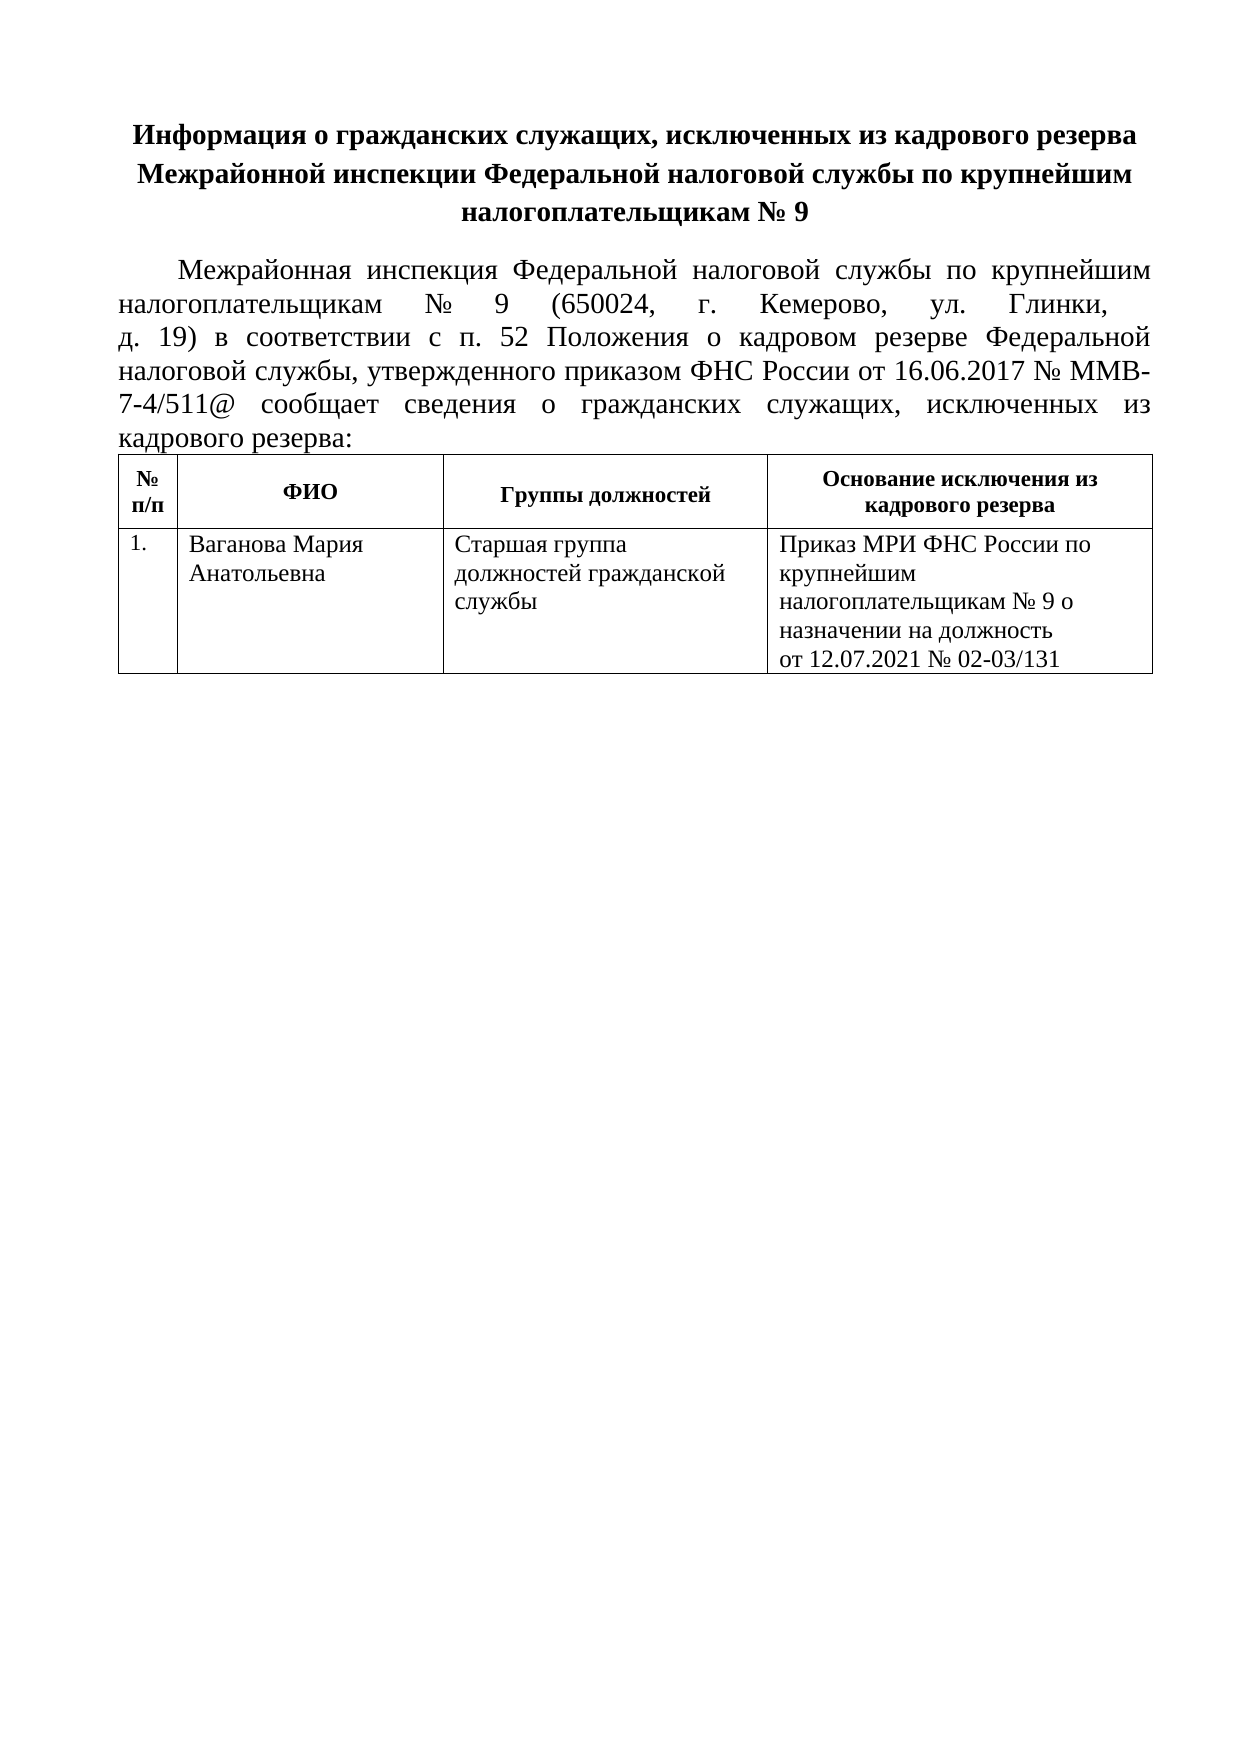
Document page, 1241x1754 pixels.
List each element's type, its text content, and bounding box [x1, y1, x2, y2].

table_header Группы должностей [444, 455, 767, 528]
table_cell Приказ МРИ ФНС России по крупнейшим налогоплательщикам № 9 о назначении на должность от 12.07.2021 № 02-03/131 [768, 529, 1152, 673]
table_cell Старшая группа должностей гражданской службы [444, 529, 767, 673]
text Межрайонная инспекция Федеральной налоговой службы по крупнейшим налогоплательщикам № 9 (650024, г. Кемерово, ул. Глинки, д. 19) в соответствии с п. 52 Положения о кадровом резерве Федеральной налоговой службы, утвержденного приказом ФНС России от 16.06.2017 № ММВ-7-4/511@ сообщает сведения о гражданских служащих, исключенных из кадрового резерва: [118, 252, 1152, 453]
table_header ФИО [178, 455, 443, 528]
table_header № п/п [119, 455, 177, 528]
table_cell 1. [119, 529, 177, 673]
table_cell Ваганова Мария Анатольевна [178, 529, 443, 673]
text Информация о гражданских служащих, исключенных из кадрового резерва Межрайонной инспекции Федеральной налоговой службы по крупнейшим налогоплательщикам № 9 [118, 117, 1152, 228]
table_header Основание исключения из кадрового резерва [768, 455, 1152, 528]
